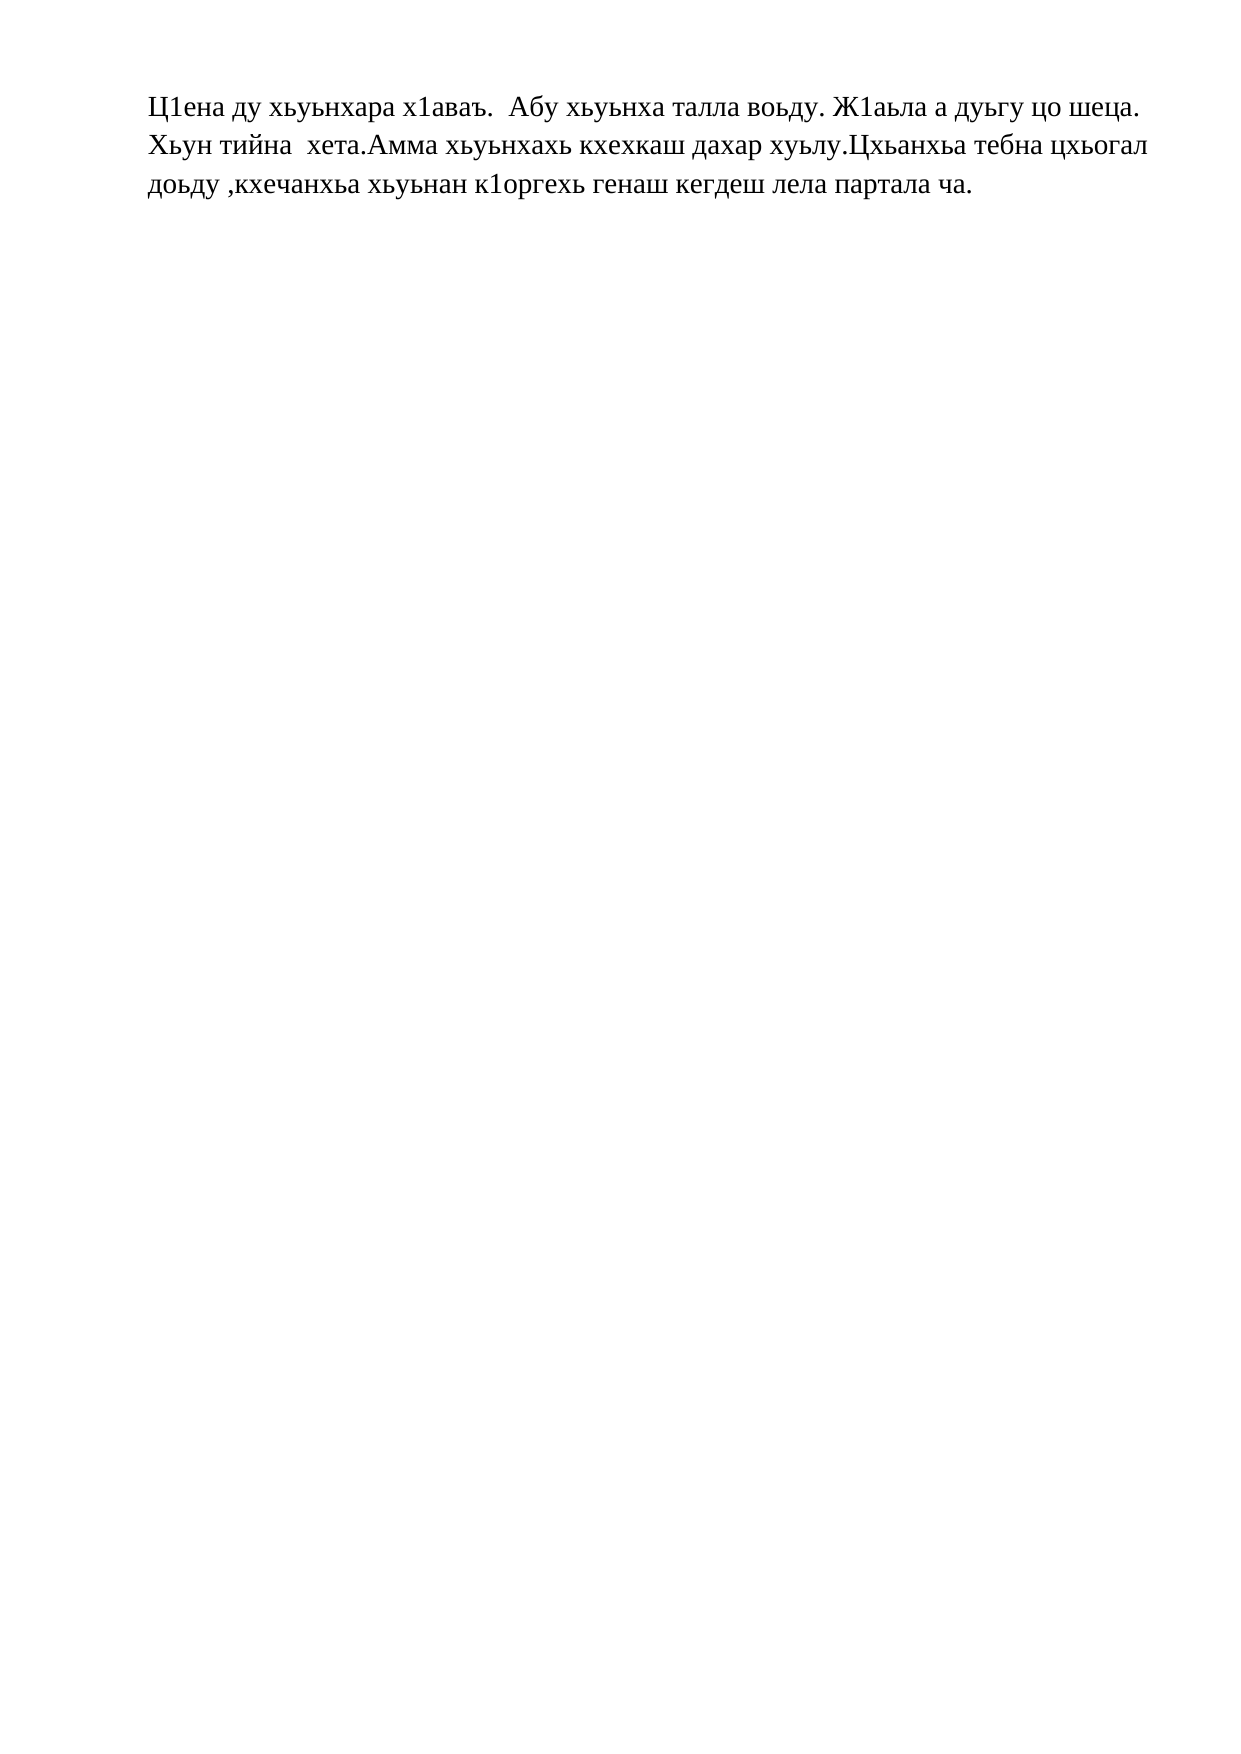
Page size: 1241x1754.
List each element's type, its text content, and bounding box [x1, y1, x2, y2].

text Ц1ена ду хьуьнхара х1аваъ. Абу хьуьнха талла воьду. Ж1аьла а дуьгу цо шеца. Хьун тийна хета.Амма хьуьнхахь кхехкаш дахар хуьлу.Цхьанхьа тебна цхьогал доьду ,кхечанхьа хьуьнан к1оргехь генаш кегдеш лела партала ча. [148, 89, 1152, 199]
